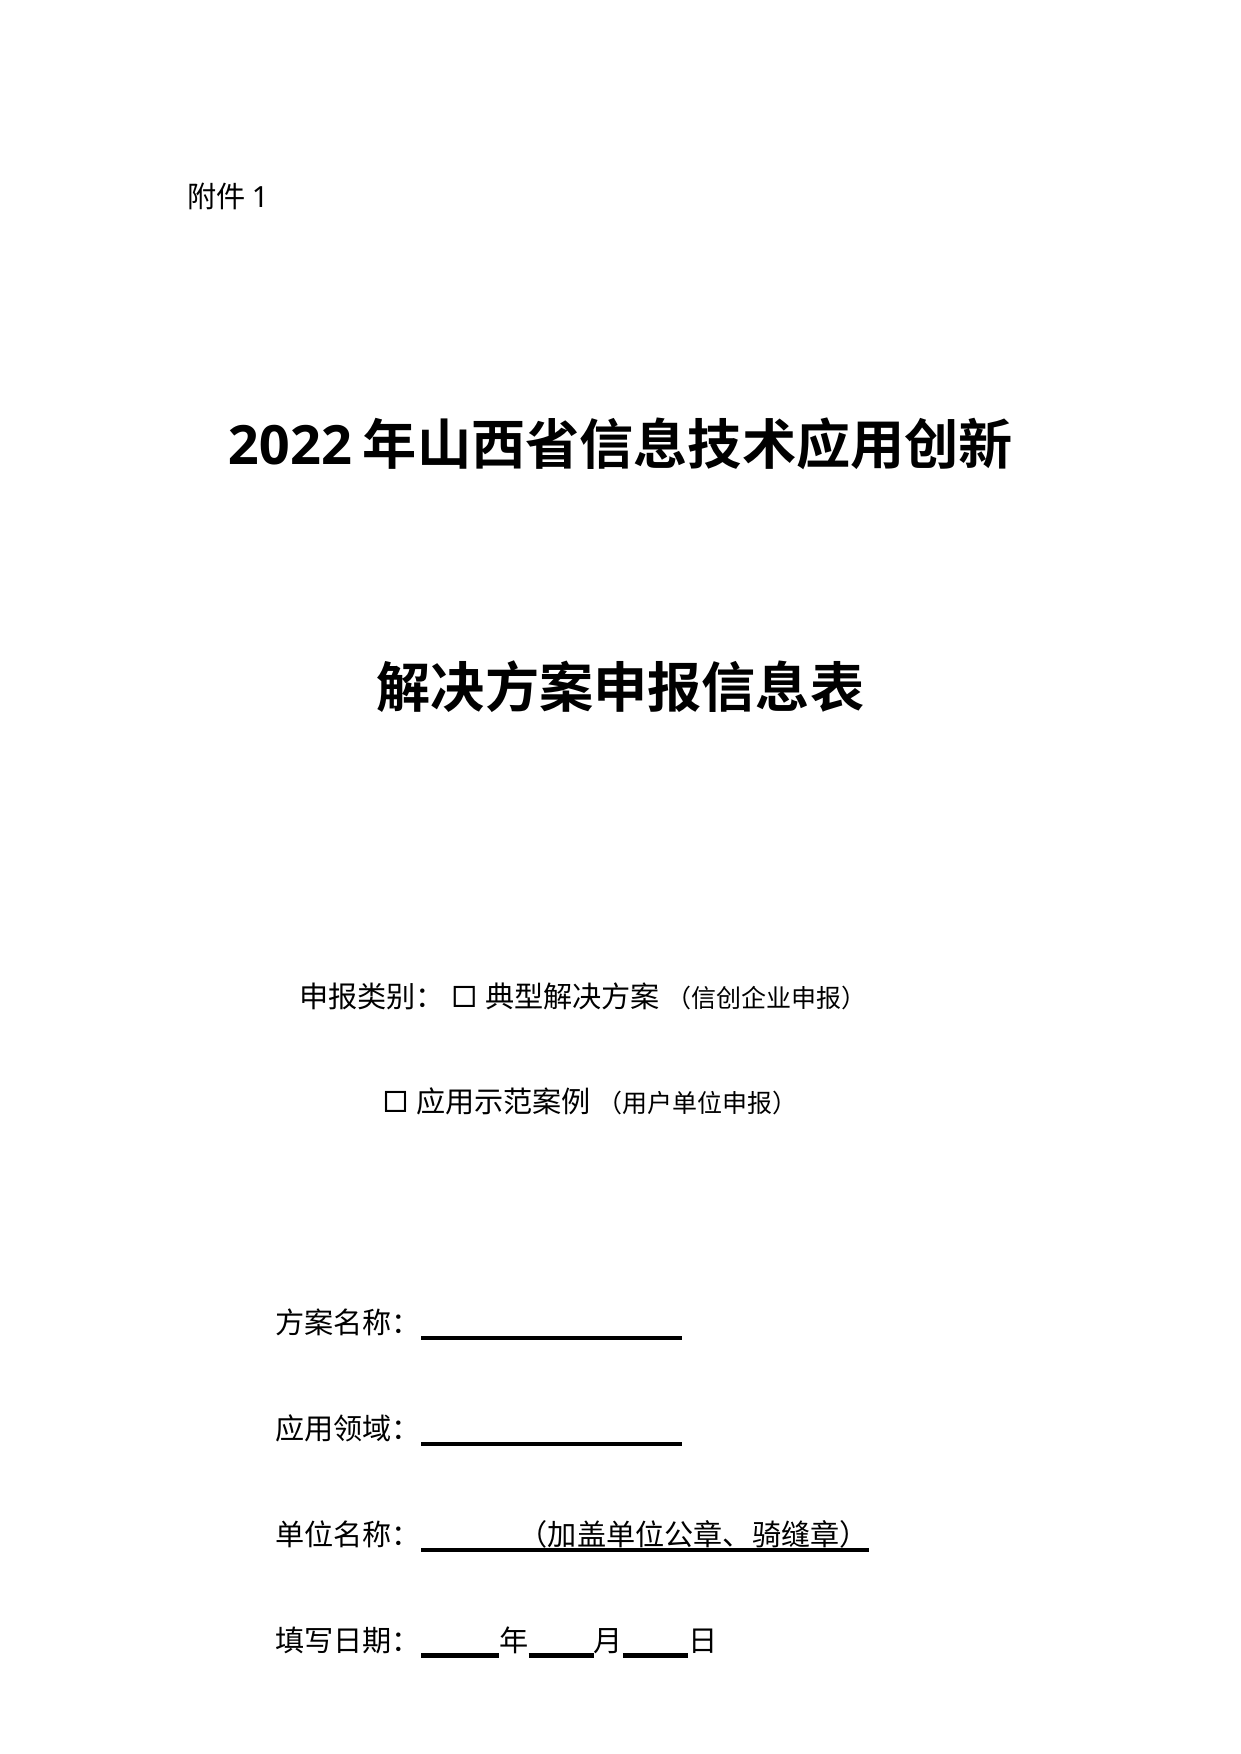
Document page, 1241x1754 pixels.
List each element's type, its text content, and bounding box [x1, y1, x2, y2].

text 附件1 [187, 162, 1053, 227]
subtitle 2022年山西省信息技术应用创新 [187, 392, 1053, 490]
subtitle 解决方案申报信息表 [187, 635, 1053, 733]
